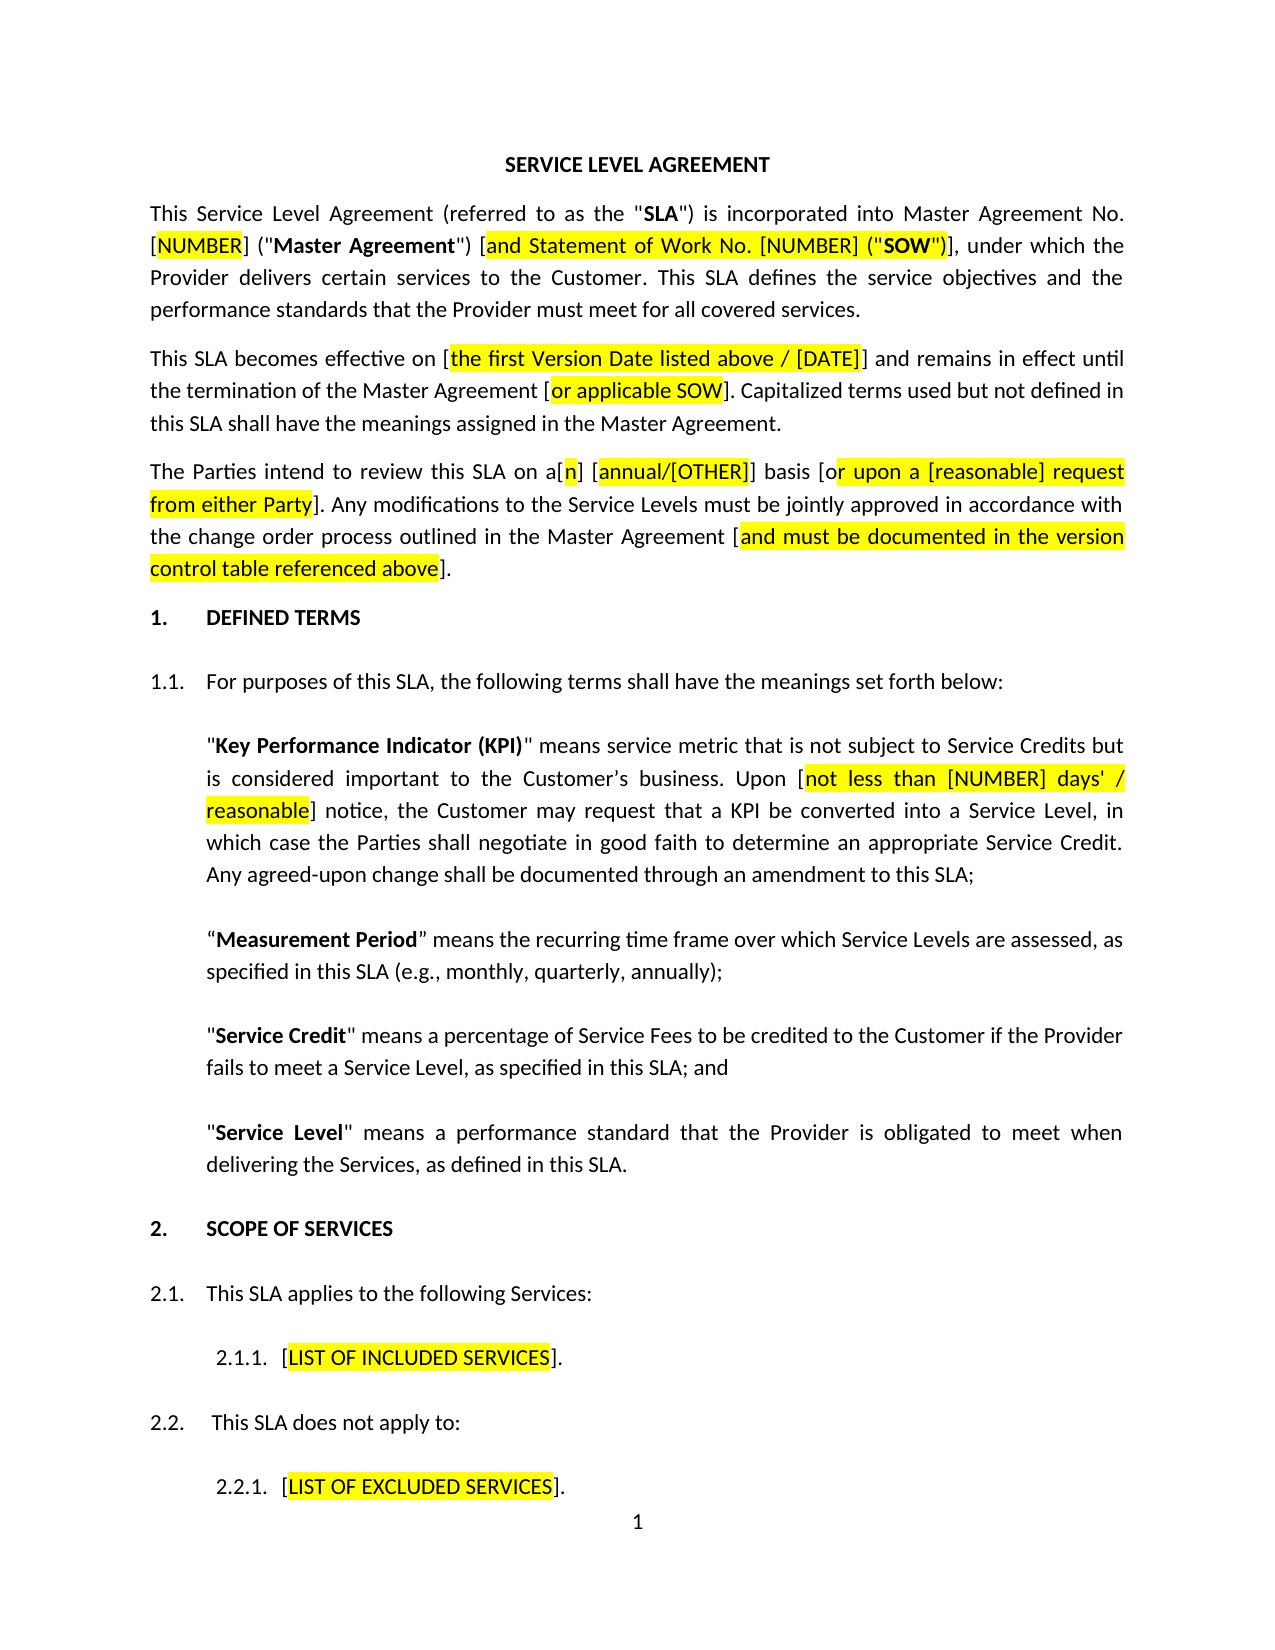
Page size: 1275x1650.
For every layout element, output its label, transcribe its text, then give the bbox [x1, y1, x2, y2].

list [LIST OF EXCLUDED SERVICES]. [216, 1472, 288, 1500]
text This SLA becomes effective on [the first Version Date listed above / [DATE]] and remains in effect until the termination of the Master Agreement [or applicable SOW]. Capitalized terms used but not defined in this SLA shall have the meanings assigned in the Master Agreement. [150, 344, 1125, 437]
list SCOPE OF SERVICES [150, 1214, 1125, 1242]
list "Service Level" means a performance standard that the Provider is obligated to meet when delivering the Services, as defined in this SLA. [206, 1118, 1125, 1178]
list [LIST OF INCLUDED SERVICES]. [550, 1343, 1125, 1371]
list “Measurement Period” means the recurring time frame over which Service Levels are assessed, as specified in this SLA (e.g., monthly, quarterly, annually); [206, 925, 1125, 985]
list This SLA applies to the following Services: [150, 1279, 1125, 1307]
list [LIST OF INCLUDED SERVICES]. [216, 1343, 288, 1371]
list "Service Credit" means a percentage of Service Fees to be credited to the Customer if the Provider fails to meet a Service Level, as specified in this SLA; and [206, 1021, 1125, 1082]
list "Key Performance Indicator (KPI)" means service metric that is not subject to Service Credits but is considered important to the Customer’s business. Upon [not less than [NUMBER] days' / reasonable] notice, the Customer may request that a KPI be converted into a Service Level, in which case the Parties shall negotiate in good faith to determine an appropriate Service Credit. Any agreed-upon change shall be documented through an amendment to this SLA; [206, 732, 1125, 888]
list For purposes of this SLA, the following terms shall have the meanings set forth below: [150, 667, 1125, 695]
list [LIST OF EXCLUDED SERVICES]. [553, 1472, 1125, 1500]
text This Service Level Agreement (referred to as the "SLA") is incorporated into Master Agreement No. [NUMBER] ("Master Agreement") [and Statement of Work No. [NUMBER] ("SOW")], under which the Provider delivers certain services to the Customer. This SLA defines the service objectives and the performance standards that the Provider must meet for all covered services. [150, 199, 1125, 323]
text SERVICE LEVEL AGREEMENT [150, 150, 1125, 178]
list DEFINED TERMS [150, 603, 1125, 631]
text The Parties intend to review this SLA on a[n] [annual/[OTHER]] basis [or upon a [reasonable] request from either Party]. Any modifications to the Service Levels must be jointly approved in accordance with the change order process outlined in the Master Agreement [and must be documented in the version control table referenced above]. [150, 457, 1125, 582]
list This SLA does not apply to: [150, 1408, 1125, 1436]
